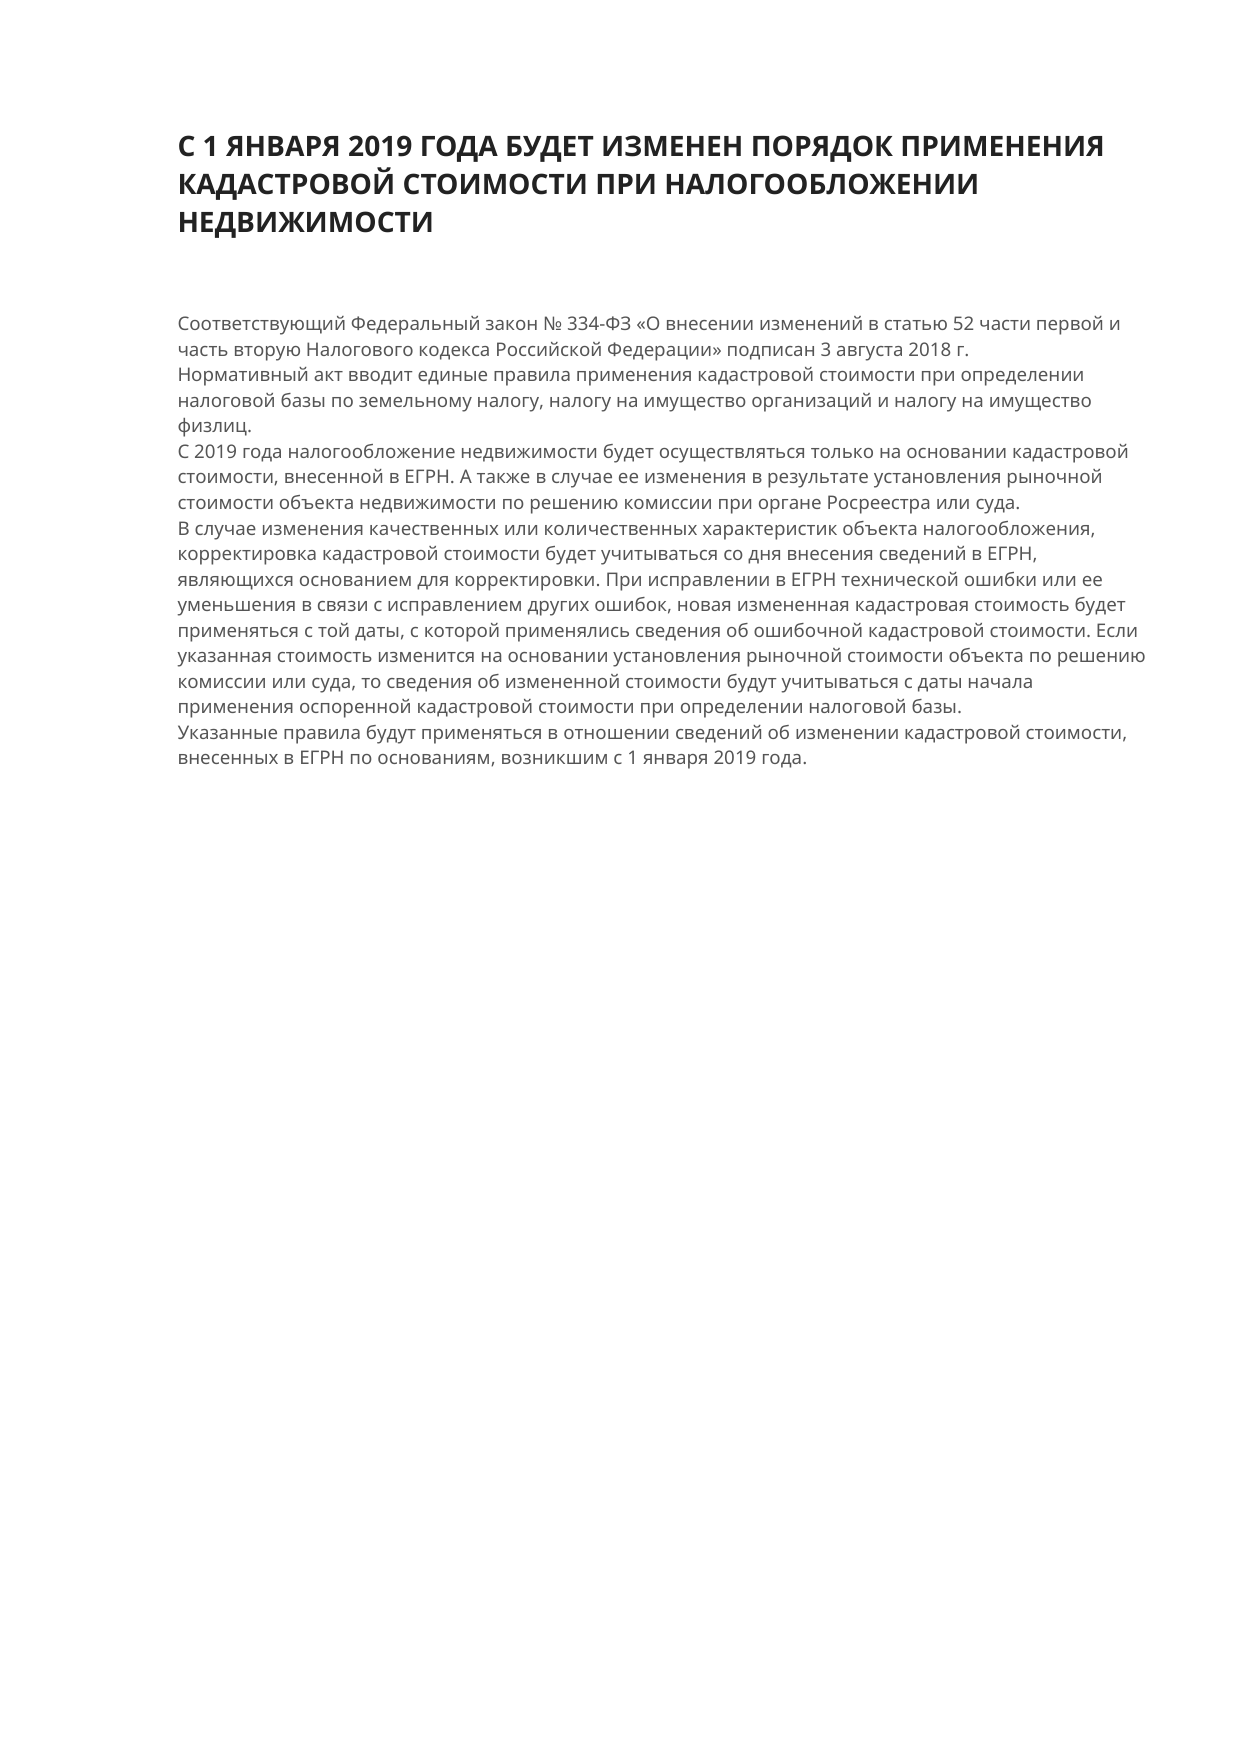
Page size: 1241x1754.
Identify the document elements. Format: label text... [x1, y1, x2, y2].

text Соответствующий Федеральный закон № 334-ФЗ «О внесении изменений в статью 52 части первой и часть вторую Налогового кодекса Российской Федерации» подписан 3 августа 2018 г. Нормативный акт вводит единые правила применения кадастровой стоимости при определении налоговой базы по земельному налогу, налогу на имущество организаций и налогу на имущество физлиц. С 2019 года налогообложение недвижимости будет осуществляться только на основании кадастровой стоимости, внесенной в ЕГРН. А также в случае ее изменения в результате установления рыночной стоимости объекта недвижимости по решению комиссии при органе Росреестра или суда. В случае изменения качественных или количественных характеристик объекта налогообложения, корректировка кадастровой стоимости будет учитываться со дня внесения сведений в ЕГРН, являющихся основанием для корректировки. При исправлении в ЕГРН технической ошибки или ее уменьшения в связи с исправлением других ошибок, новая измененная кадастровая стоимость будет применяться с той даты, с которой применялись сведения об ошибочной кадастровой стоимости. Если указанная стоимость изменится на основании установления рыночной стоимости объекта по решению комиссии или суда, то сведения об измененной стоимости будут учитываться с даты начала применения оспоренной кадастровой стоимости при определении налоговой базы. Указанные правила будут применяться в отношении сведений об изменении кадастровой стоимости, внесенных в ЕГРН по основаниям, возникшим с 1 января 2019 года. [177, 311, 1152, 770]
text C 1 ЯНВАРЯ 2019 ГОДА БУДЕТ ИЗМЕНЕН ПОРЯДОК ПРИМЕНЕНИЯ КАДАСТРОВОЙ СТОИМОСТИ ПРИ НАЛОГООБЛОЖЕНИИ НЕДВИЖИМОСТИ [177, 126, 1152, 241]
